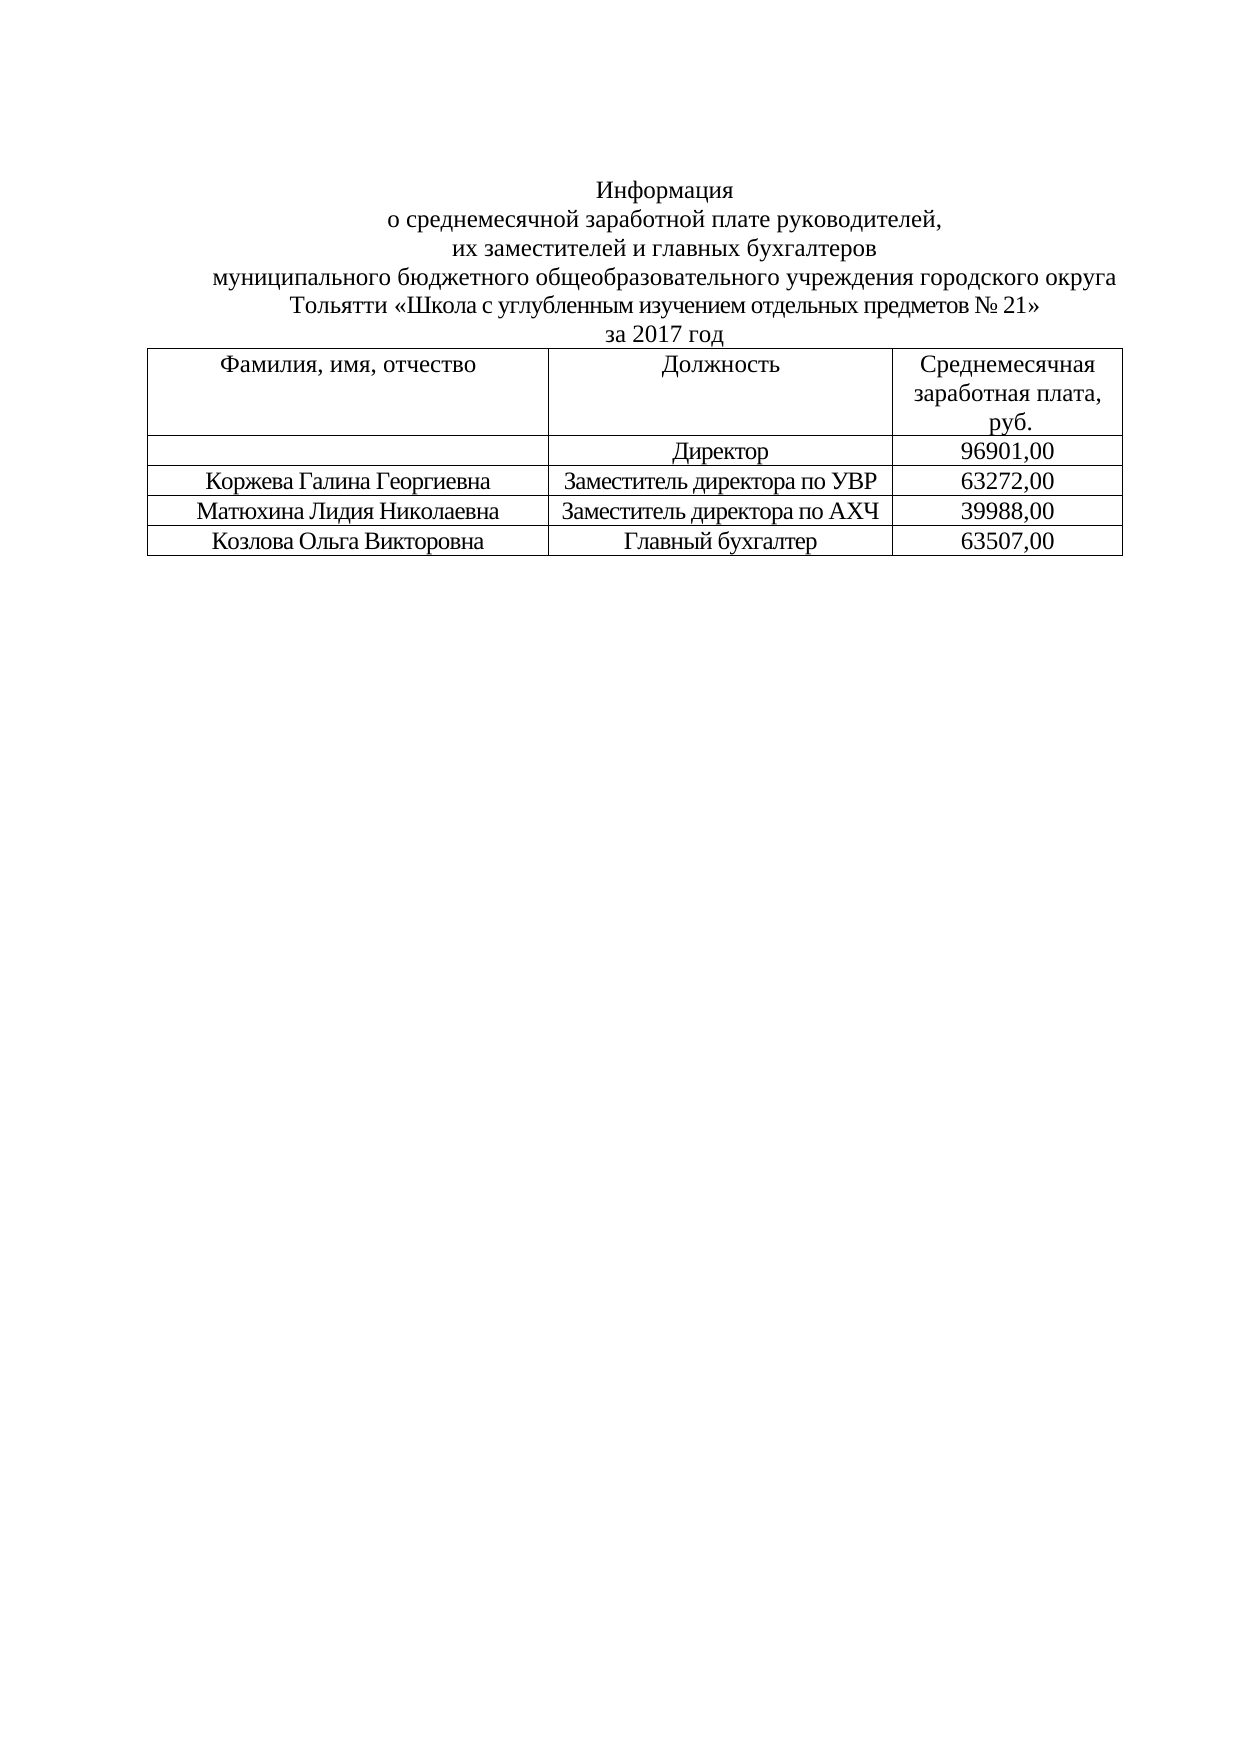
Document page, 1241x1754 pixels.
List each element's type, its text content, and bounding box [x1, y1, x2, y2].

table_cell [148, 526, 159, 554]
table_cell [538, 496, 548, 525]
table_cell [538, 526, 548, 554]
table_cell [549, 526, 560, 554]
text их заместителей и главных бухгалтеров [177, 233, 1152, 262]
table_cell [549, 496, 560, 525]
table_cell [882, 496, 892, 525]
table_header Фамилия, имя, отчество [148, 349, 548, 435]
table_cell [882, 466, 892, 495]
text Информация [177, 176, 1152, 204]
table_header Среднемесячная заработная плата, руб. [893, 349, 1122, 435]
table_cell [538, 436, 548, 465]
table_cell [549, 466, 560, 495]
table_header Должность [549, 349, 892, 435]
table_cell [148, 436, 159, 465]
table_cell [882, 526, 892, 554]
text муниципального бюджетного общеобразовательного учреждения городского округа Тольятти «Школа с углубленным изучением отдельных предметов № 21» [177, 262, 1152, 319]
text о среднемесячной заработной плате руководителей, [177, 204, 1152, 233]
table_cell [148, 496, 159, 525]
text за 2017 год [177, 319, 1152, 348]
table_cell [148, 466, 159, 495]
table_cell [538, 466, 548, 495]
